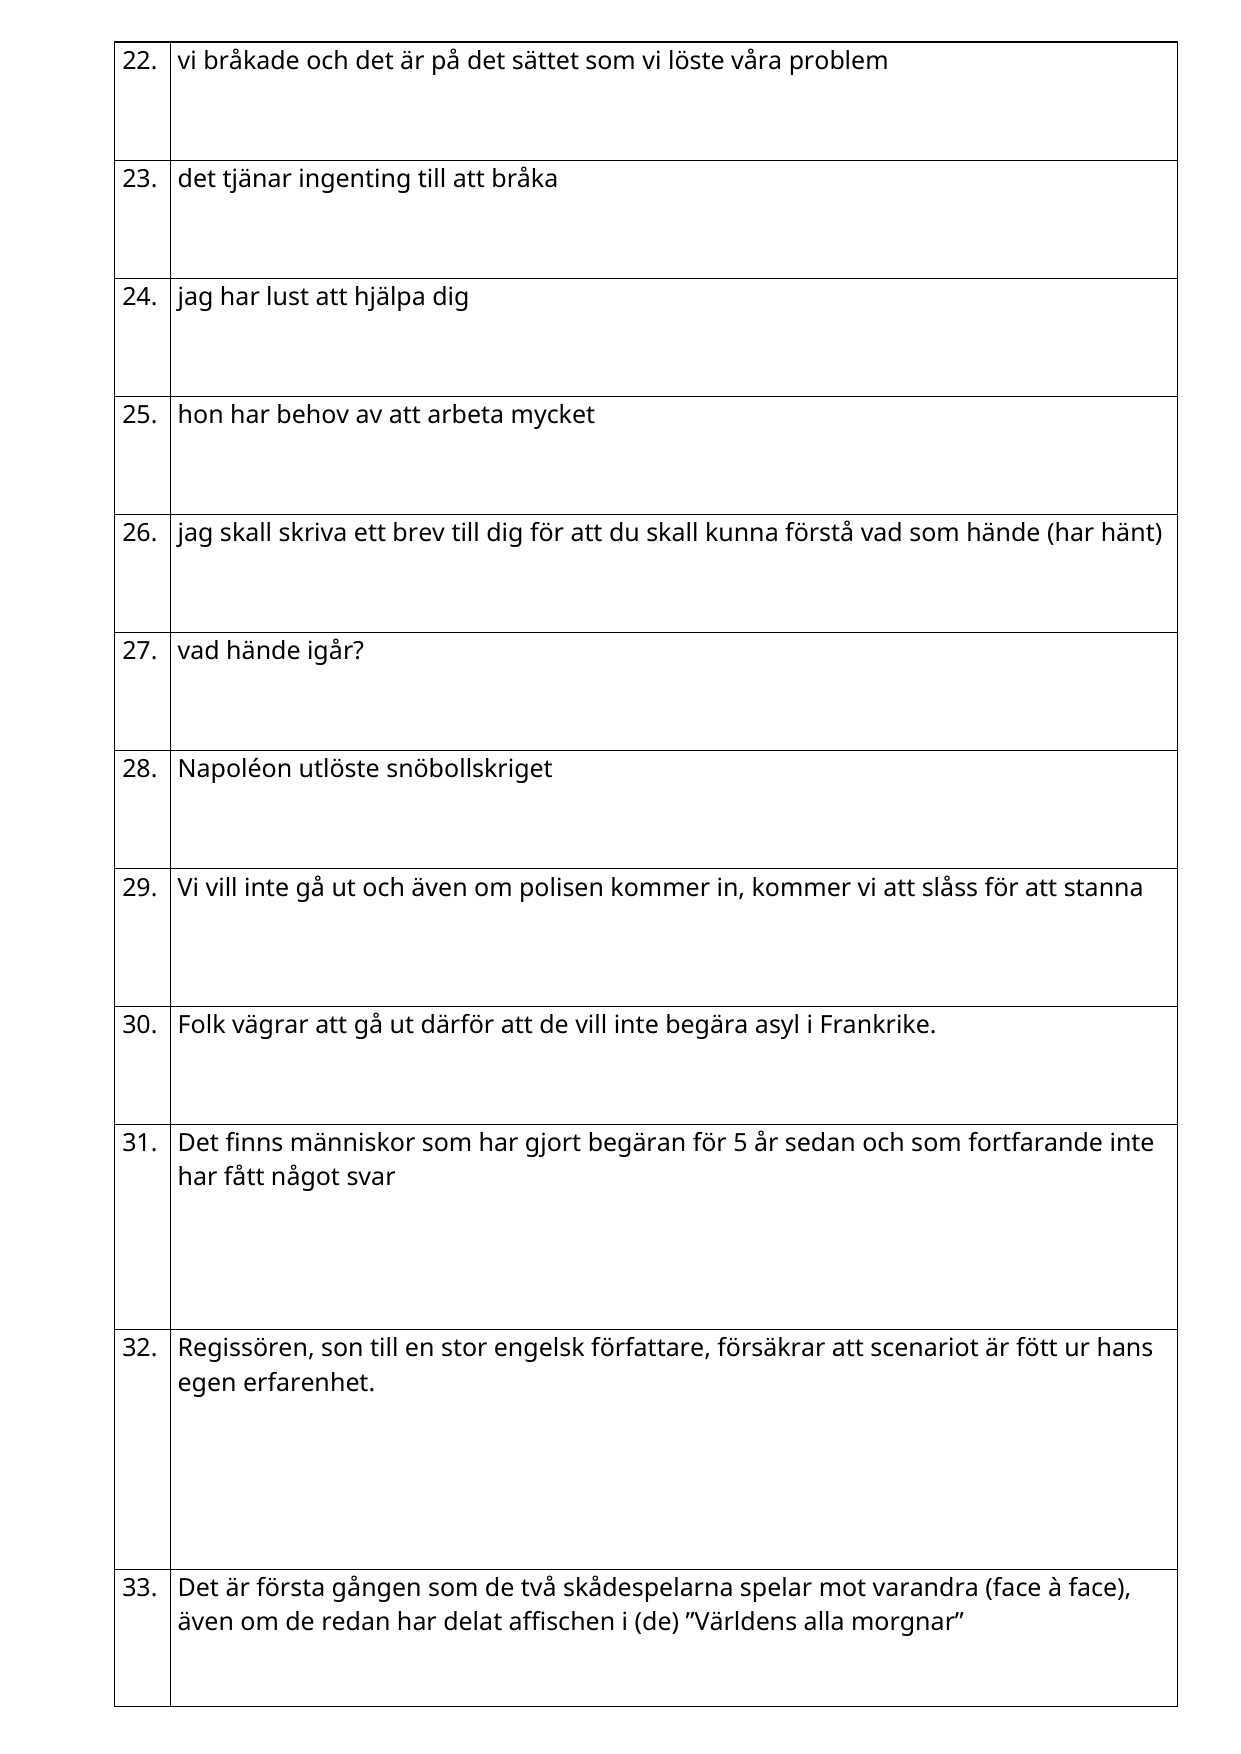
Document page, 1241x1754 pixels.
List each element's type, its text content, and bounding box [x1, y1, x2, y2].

table_cell [115, 1570, 170, 1706]
table_cell [115, 869, 170, 1006]
table_cell Napoléon utlöste snöbollskriget [171, 751, 1177, 868]
table_cell Folk vägrar att gå ut därför att de vill inte begära asyl i Frankrike. [171, 1007, 1177, 1124]
table_cell hon har behov av att arbeta mycket [171, 397, 1177, 514]
table_cell [115, 43, 170, 159]
table_cell det tjänar ingenting till att bråka [171, 161, 1177, 278]
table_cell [171, 1570, 1177, 1706]
table_cell [115, 1125, 170, 1329]
table_cell [115, 1007, 170, 1124]
table_cell vi bråkade och det är på det sättet som vi löste våra problem [171, 43, 1177, 159]
table_cell jag har lust att hjälpa dig [171, 279, 1177, 396]
table_cell Det finns människor som har gjort begäran för 5 år sedan och som fortfarande inte har fått något svar [171, 1125, 1177, 1329]
table_cell [115, 751, 170, 868]
table_cell Vi vill inte gå ut och även om polisen kommer in, kommer vi att slåss för att stanna [171, 869, 1177, 1006]
table_cell [115, 397, 170, 514]
table_cell Regissören, son till en stor engelsk författare, försäkrar att scenariot är fött ur hans egen erfarenhet. [171, 1330, 1177, 1568]
table_cell [115, 515, 170, 632]
table_cell [115, 633, 170, 750]
table_cell jag skall skriva ett brev till dig för att du skall kunna förstå vad som hände (har hänt) [171, 515, 1177, 632]
table_cell [115, 279, 170, 396]
table_cell vad hände igår? [171, 633, 1177, 750]
table_cell [115, 1330, 170, 1568]
table_cell [115, 161, 170, 278]
